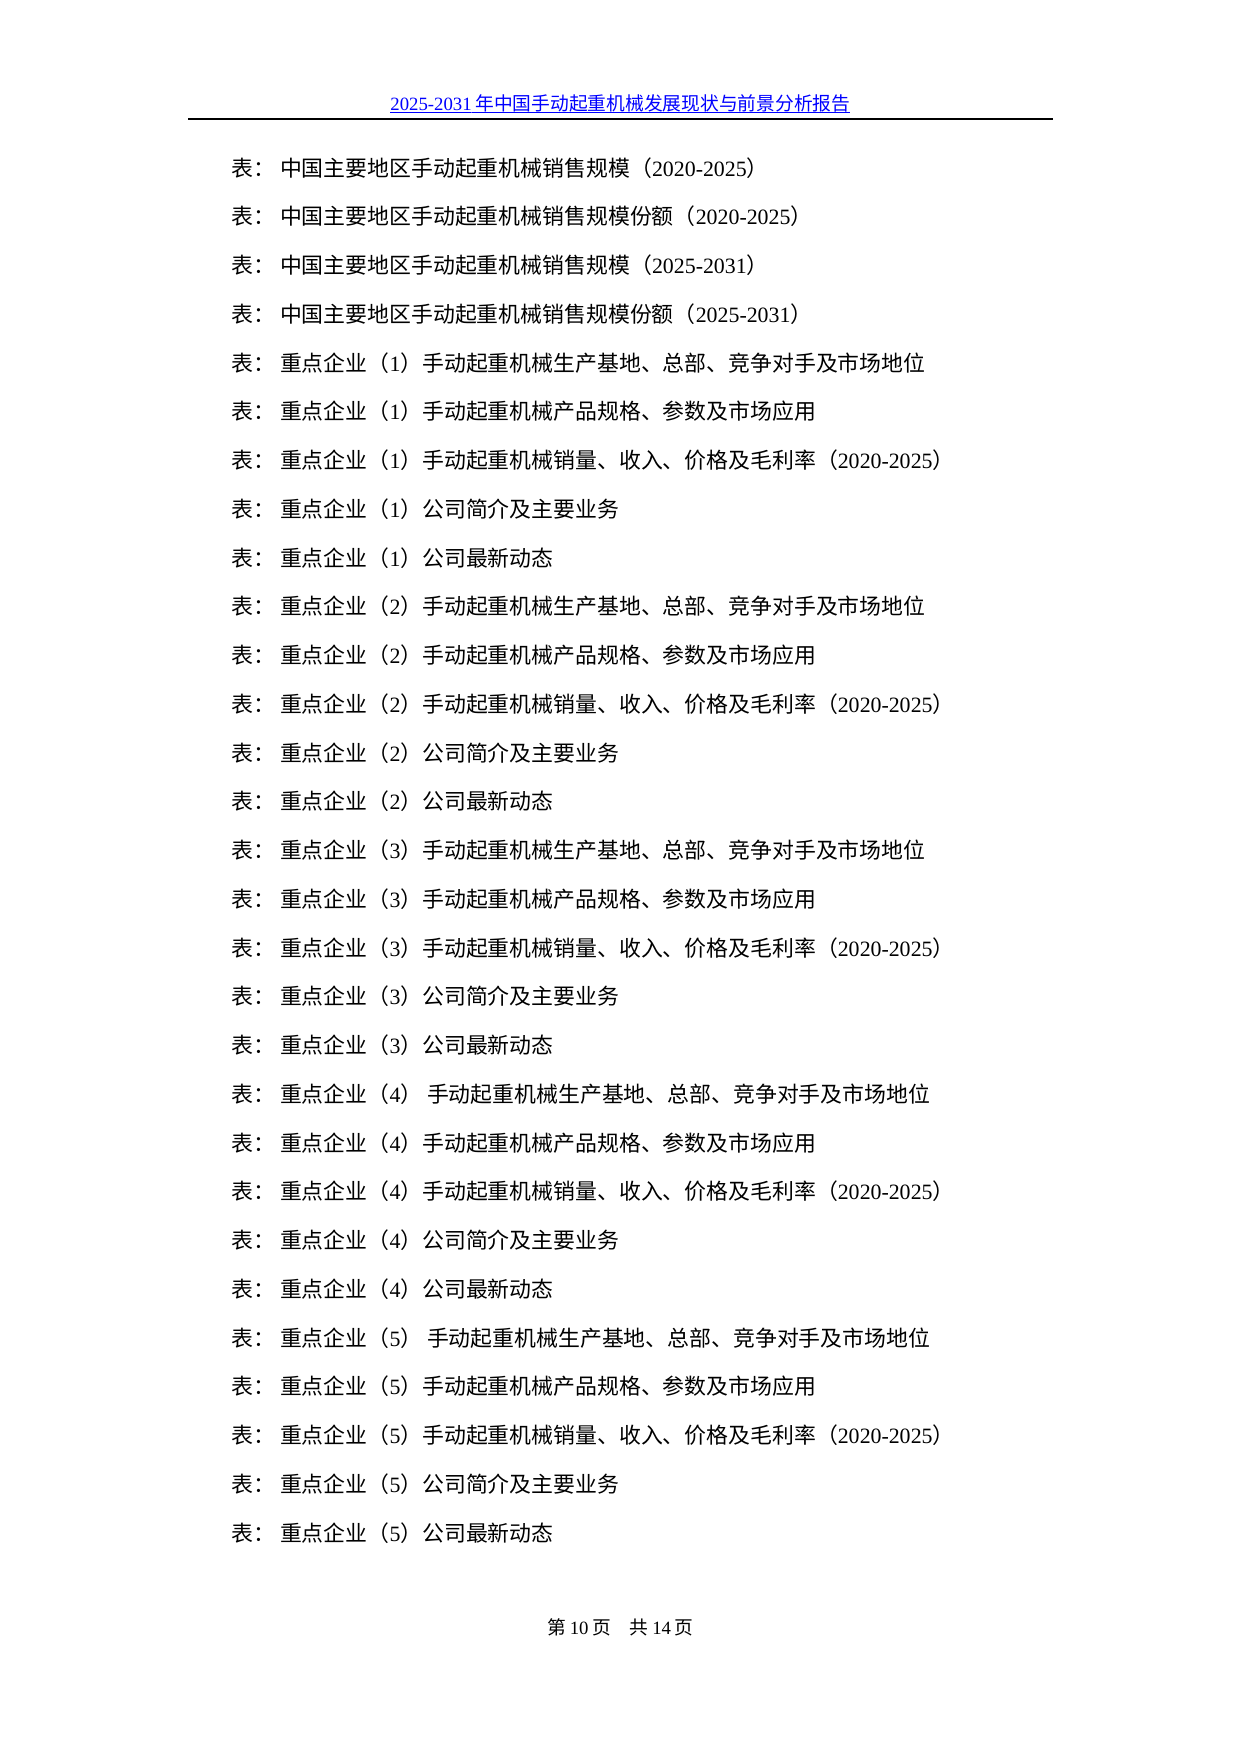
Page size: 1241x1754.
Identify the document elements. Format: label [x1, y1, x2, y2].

text [187, 150, 1053, 1548]
